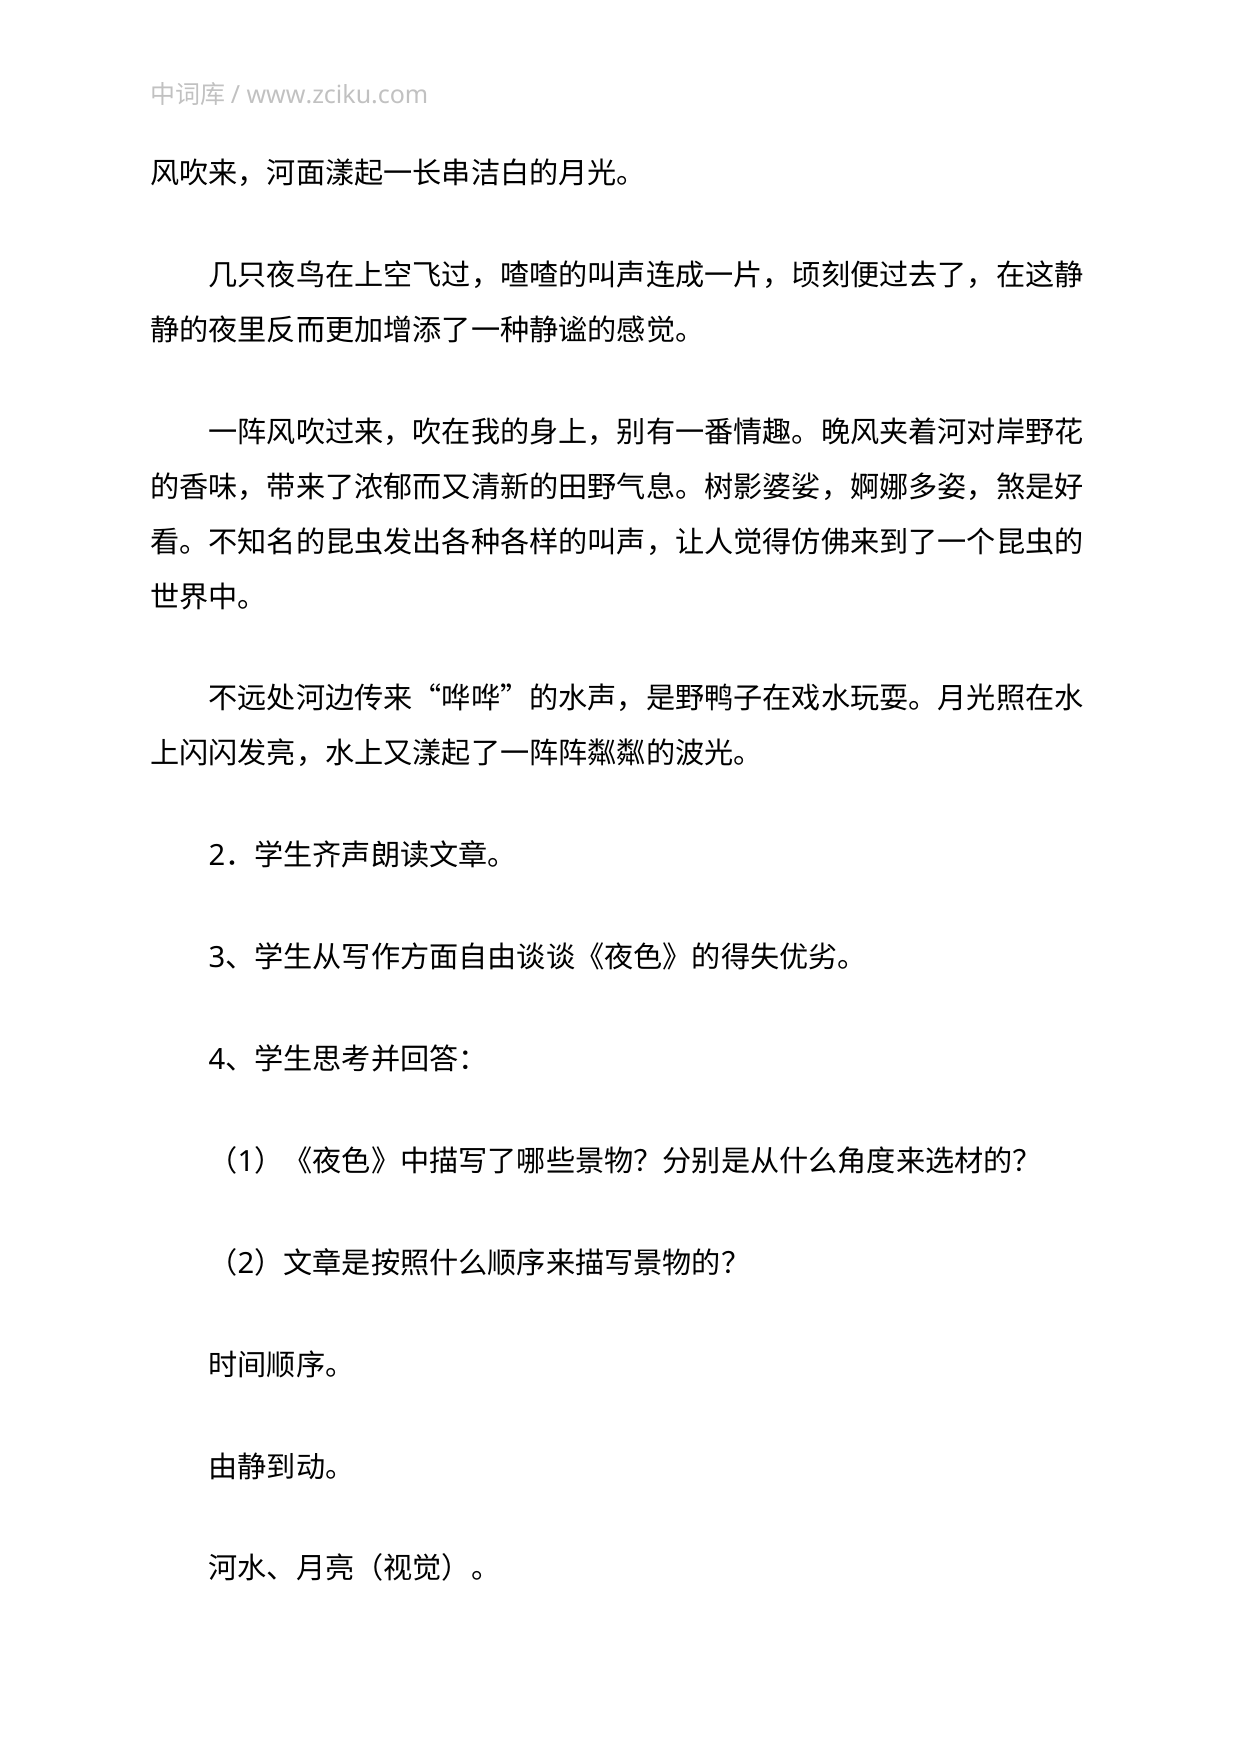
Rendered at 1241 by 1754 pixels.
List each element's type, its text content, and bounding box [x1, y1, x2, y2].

text （1）《夜色》中描写了哪些景物？分别是从什么角度来选材的？ [150, 1137, 1090, 1180]
text （2）文章是按照什么顺序来描写景物的？ [150, 1239, 1090, 1282]
text 时间顺序。 [150, 1341, 1090, 1384]
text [150, 150, 1090, 192]
text 由静到动。 [150, 1443, 1090, 1486]
text 一阵风吹过来，吹在我的身上，别有一番情趣。晚风夹着河对岸野花的香味，带来了浓郁而又清新的田野气息。树影婆娑，婀娜多姿，煞是好看。不知名的昆虫发出各种各样的叫声，让人觉得仿佛来到了一个昆虫的世界中。 [150, 408, 1090, 615]
text 2．学生齐声朗读文章。 [150, 832, 1090, 874]
text 河水、月亮（视觉）。 [150, 1545, 1090, 1587]
text 不远处河边传来“哗哗”的水声，是野鸭子在戏水玩耍。月光照在水上闪闪发亮，水上又漾起了一阵阵粼粼的波光。 [150, 675, 1090, 772]
text 4、学生思考并回答： [150, 1036, 1090, 1078]
text 3、学生从写作方面自由谈谈《夜色》的得失优劣。 [150, 933, 1090, 976]
text 几只夜鸟在上空飞过，喳喳的叫声连成一片，顷刻便过去了，在这静静的夜里反而更加增添了一种静谧的感觉。 [150, 252, 1090, 349]
